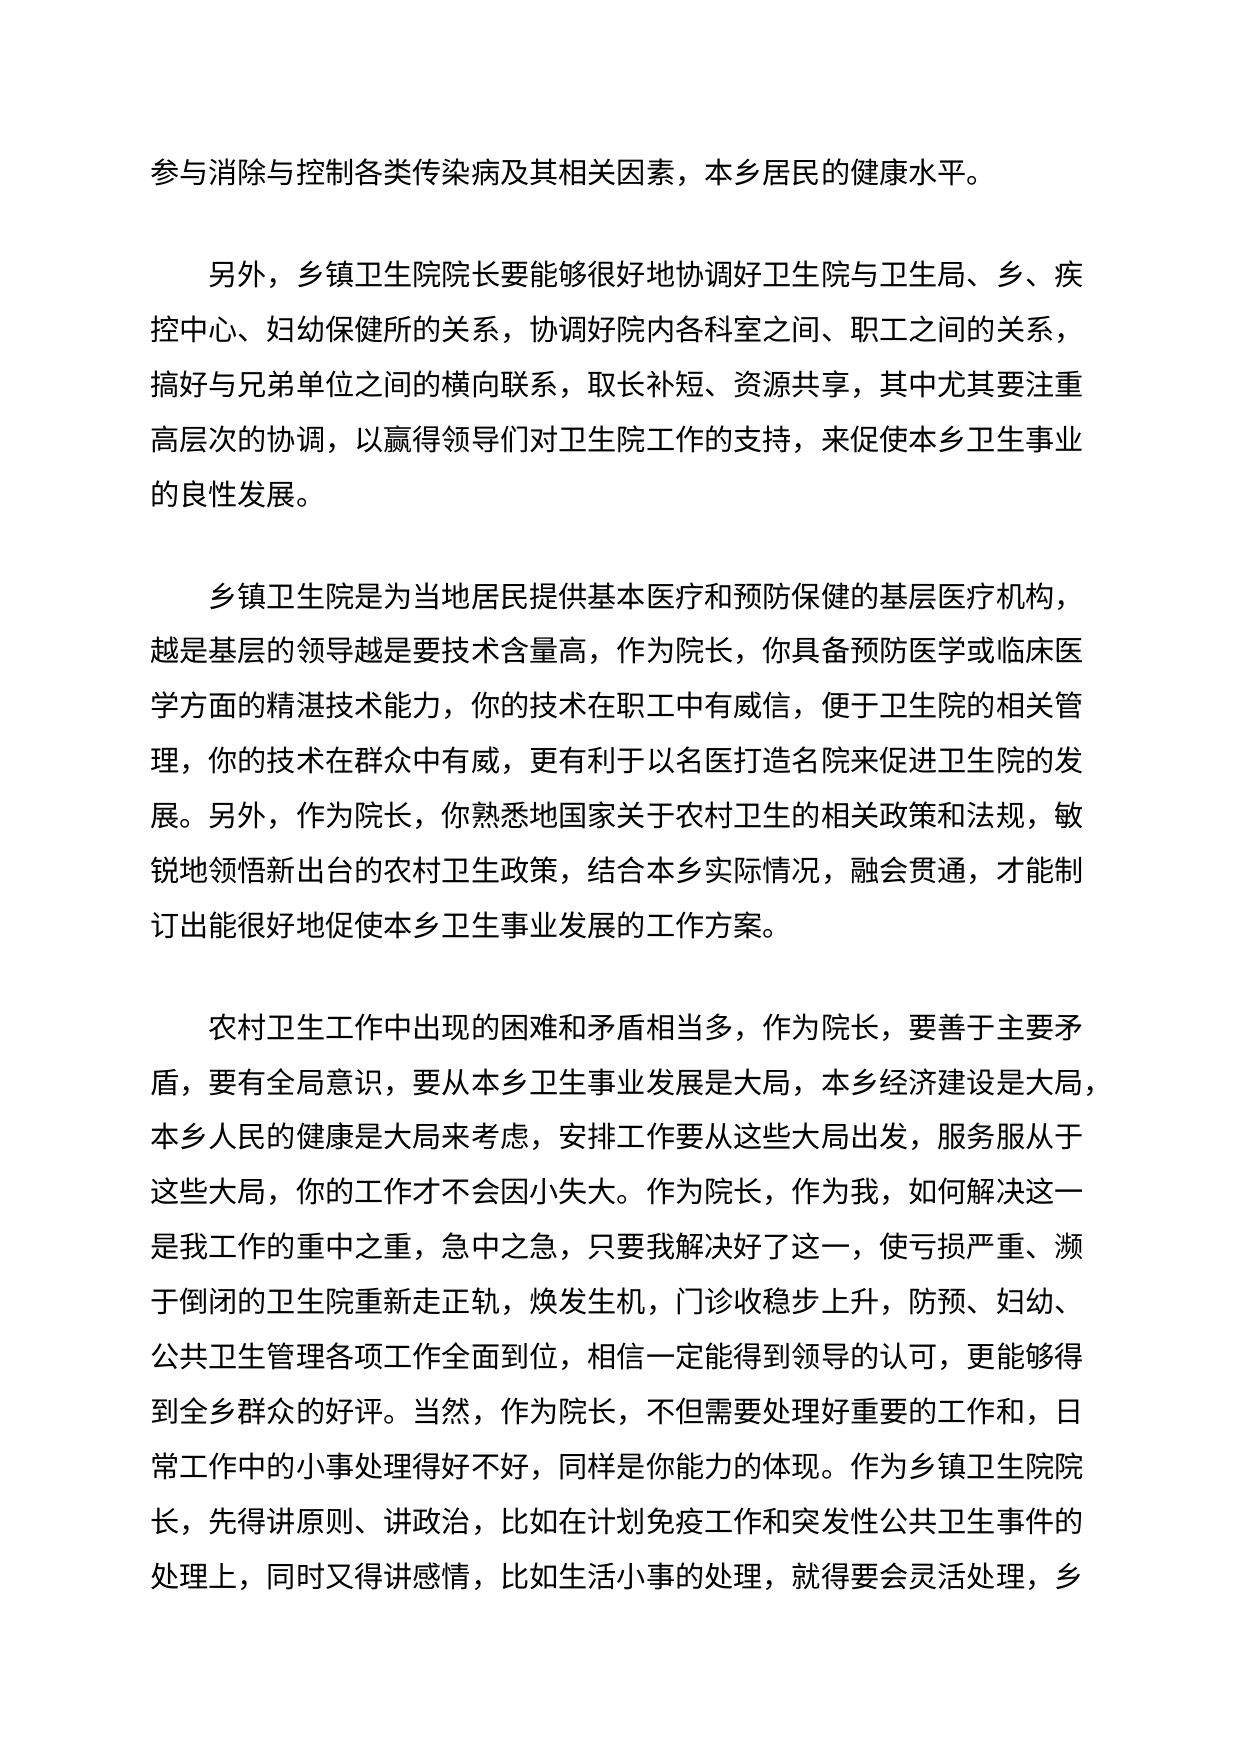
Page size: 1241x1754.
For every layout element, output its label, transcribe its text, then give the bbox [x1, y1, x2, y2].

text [150, 150, 1090, 192]
text 另外，乡镇卫生院院长要能够很好地协调好卫生院与卫生局、乡、疾控中心、妇幼保健所的关系，协调好院内各科室之间、职工之间的关系，搞好与兄弟单位之间的横向联系，取长补短、资源共享，其中尤其要注重高层次的协调，以赢得领导们对卫生院工作的支持，来促使本乡卫生事业的良性发展。 [150, 252, 1090, 514]
text 乡镇卫生院是为当地居民提供基本医疗和预防保健的基层医疗机构，越是基层的领导越是要技术含量高，作为院长，你具备预防医学或临床医学方面的精湛技术能力，你的技术在职工中有威信，便于卫生院的相关管理，你的技术在群众中有威，更有利于以名医打造名院来促进卫生院的发展。另外，作为院长，你熟悉地国家关于农村卫生的相关政策和法规，敏锐地领悟新出台的农村卫生政策，结合本乡实际情况，融会贯通，才能制订出能很好地促使本乡卫生事业发展的工作方案。 [150, 573, 1090, 945]
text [150, 1004, 1090, 1596]
